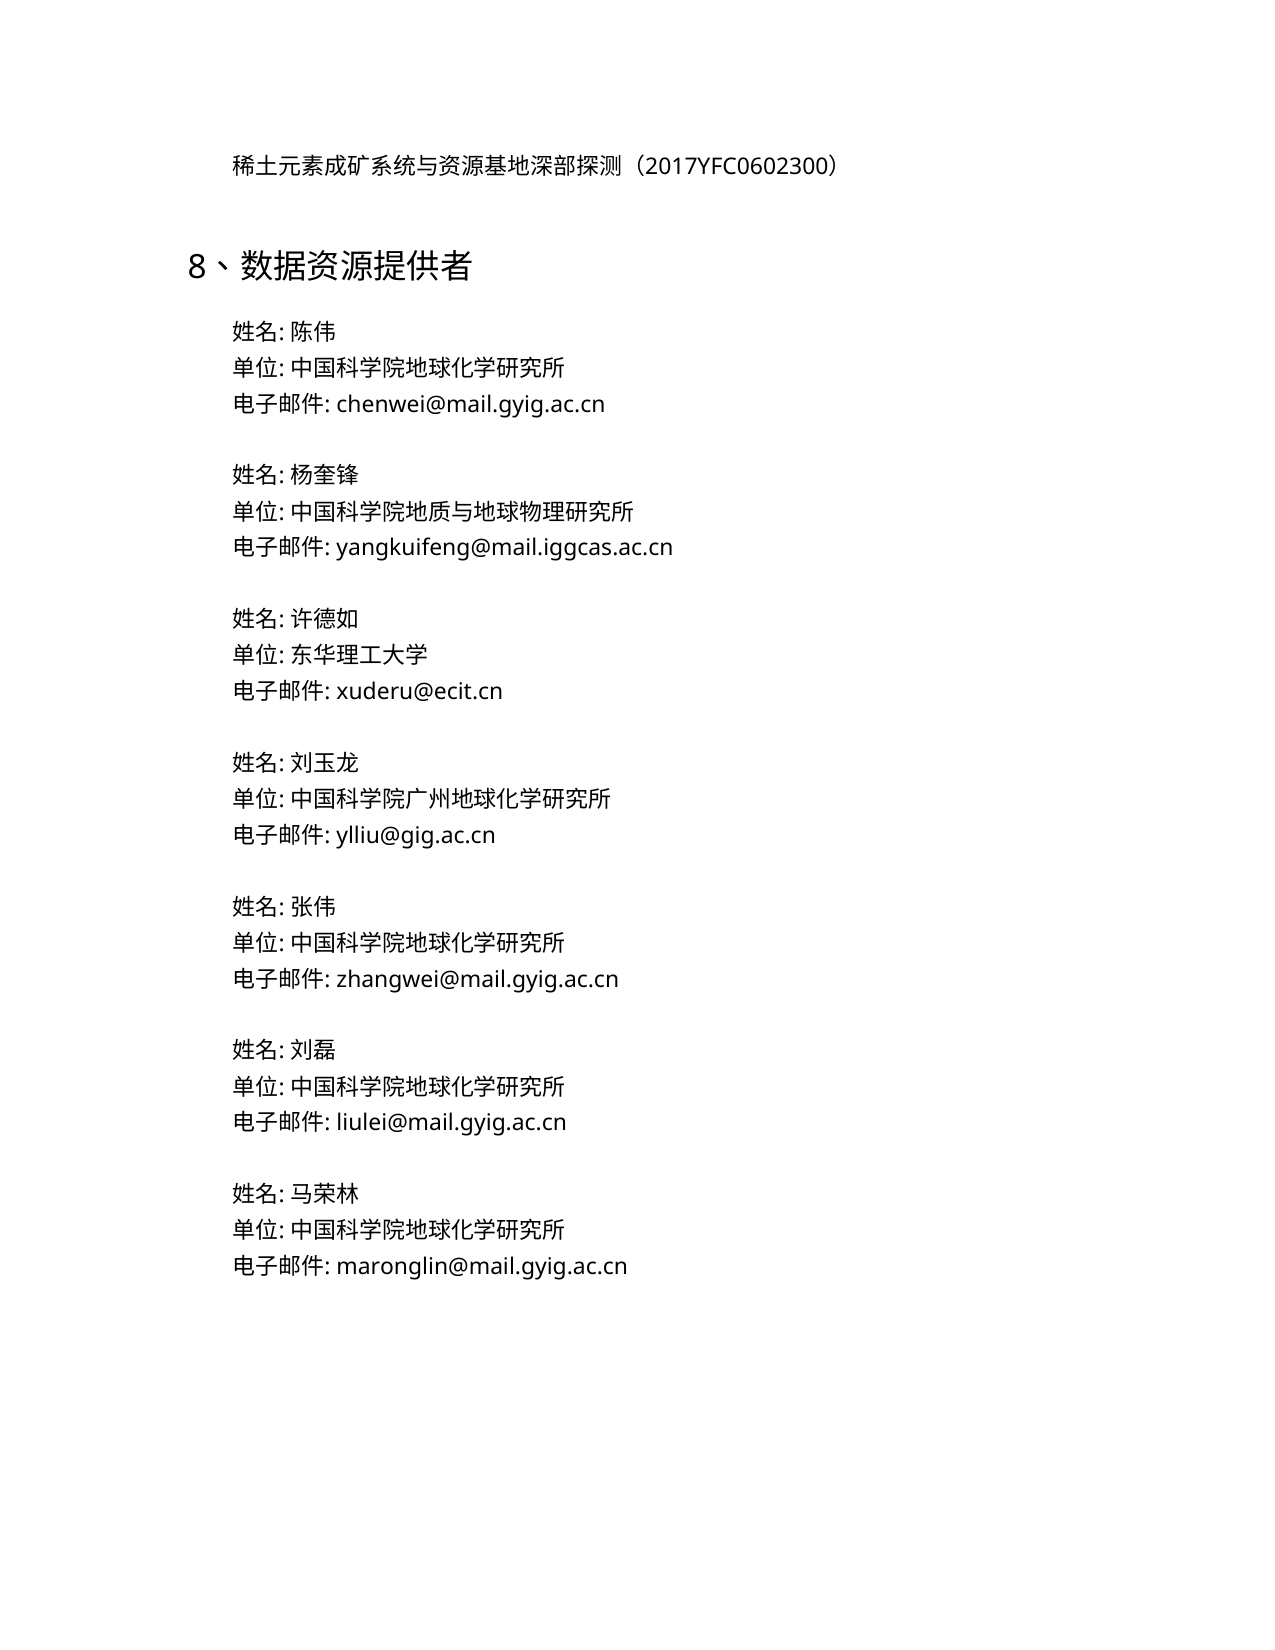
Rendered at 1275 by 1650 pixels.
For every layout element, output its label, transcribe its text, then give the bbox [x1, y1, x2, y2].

text 8、数据资源提供者 [187, 243, 1087, 288]
text 稀土元素成矿系统与资源基地深部探测（2017YFC0602300） [232, 150, 1087, 217]
text 姓名: 陈伟 单位: 中国科学院地球化学研究所 电子邮件: chenwei@mail.gyig.ac.cn 姓名: 杨奎锋 单位: 中国科学院地质与地球物理研究所 电子邮件: yangkuifeng@mail.iggcas.ac.cn 姓名: 许德如 单位: 东华理工大学 电子邮件: xuderu@ecit.cn 姓名: 刘玉龙 单位: 中国科学院广州地球化学研究所 电子邮件: ylliu@gig.ac.cn 姓名: 张伟 单位: 中国科学院地球化学研究所 电子邮件: zhangwei@mail.gyig.ac.cn 姓名: 刘磊 单位: 中国科学院地球化学研究所 电子邮件: liulei@mail.gyig.ac.cn 姓名: 马荣林 单位: 中国科学院地球化学研究所 电子邮件: maronglin@mail.gyig.ac.cn [232, 316, 1087, 1353]
